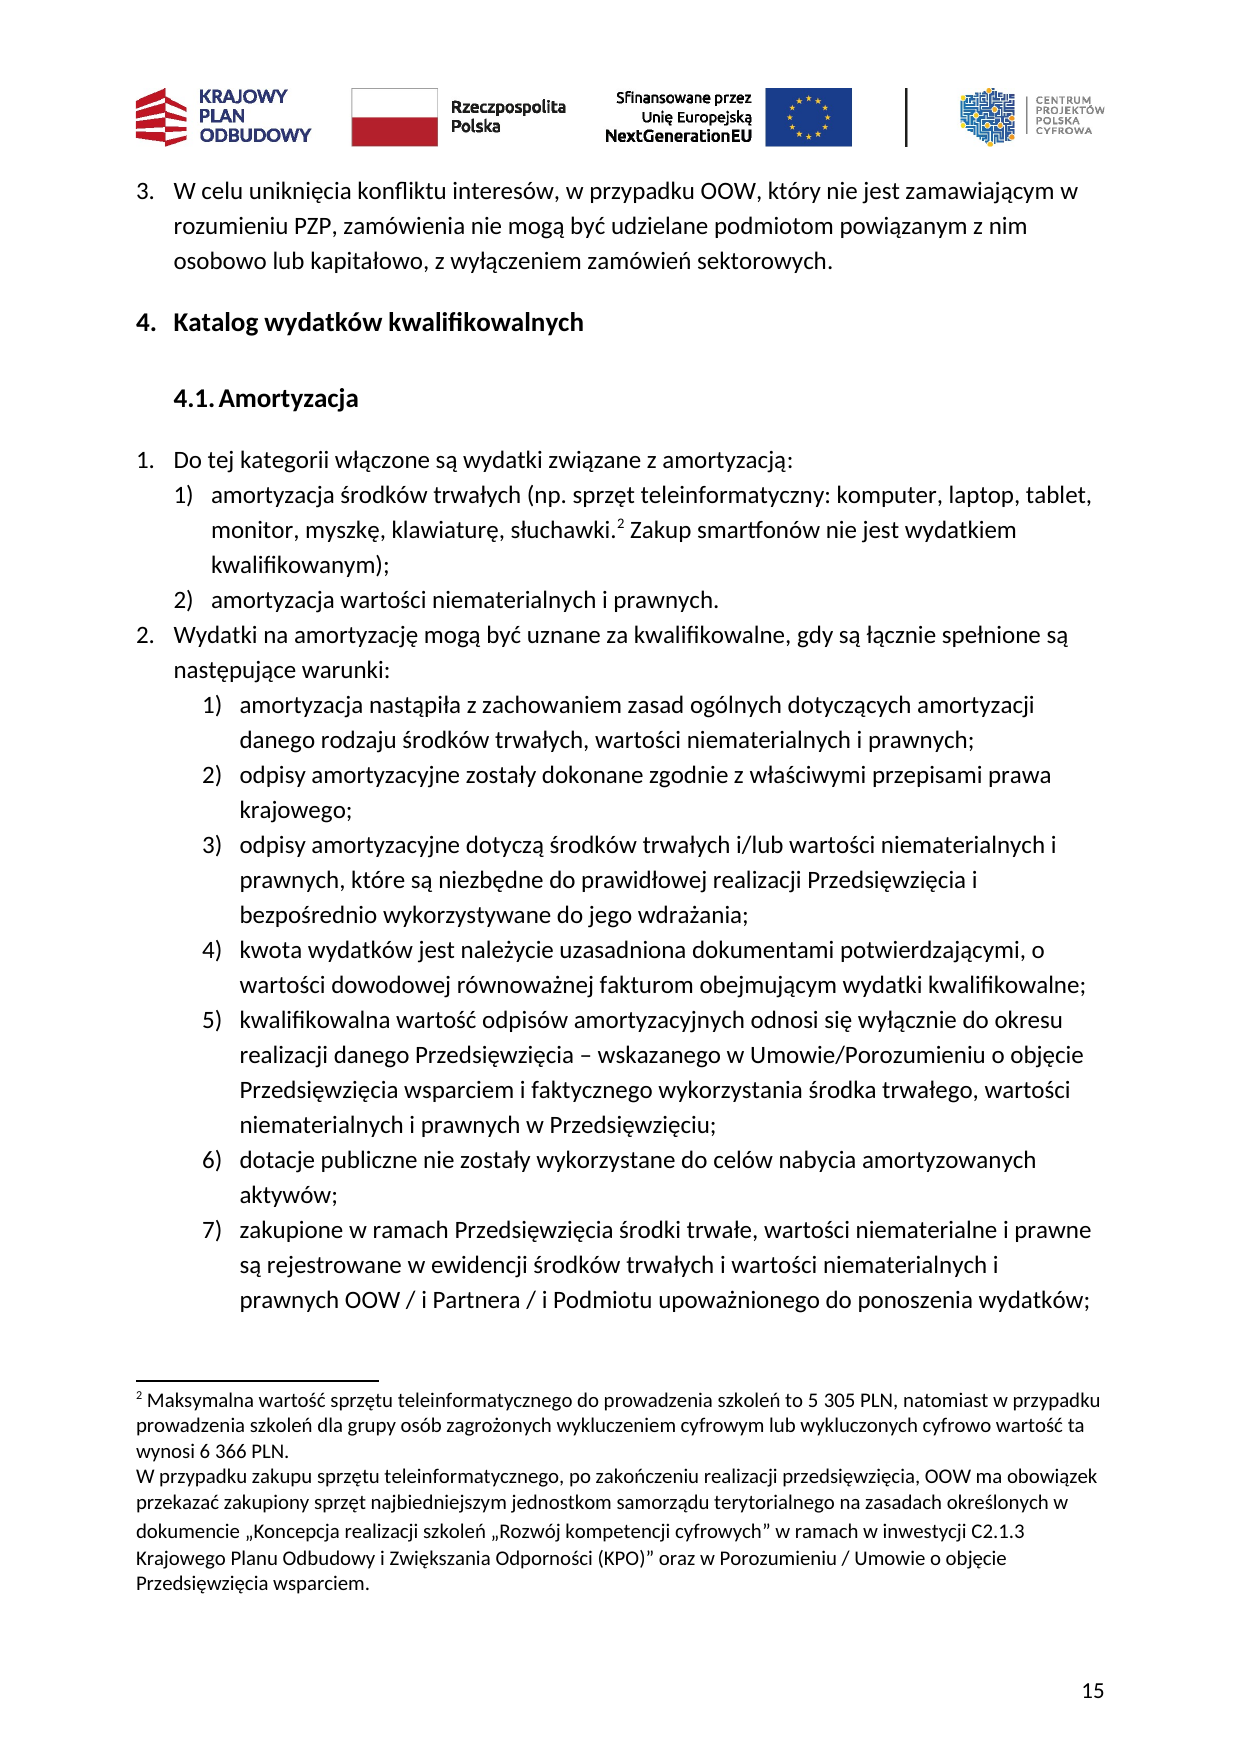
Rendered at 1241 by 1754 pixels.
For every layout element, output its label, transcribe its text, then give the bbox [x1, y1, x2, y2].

list amortyzacja wartości niematerialnych i prawnych. [173, 584, 1104, 614]
list dotacje publiczne nie zostały wykorzystane do celów nabycia amortyzowanych aktywów; [202, 1144, 1104, 1209]
subtitle Amortyzacja [173, 381, 1104, 414]
list W celu uniknięcia konfliktu interesów, w przypadku OOW, który nie jest zamawiającym w rozumieniu PZP, zamówienia nie mogą być udzielane podmiotom powiązanym z nim osobowo lub kapitałowo, z wyłączeniem zamówień sektorowych. [136, 175, 1104, 276]
list zakupione w ramach Przedsięwzięcia środki trwałe, wartości niematerialne i prawne są rejestrowane w ewidencji środków trwałych i wartości niematerialnych i prawnych OOW / i Partnera / i Podmiotu upoważnionego do ponoszenia wydatków; [202, 1214, 1104, 1314]
list kwalifikowalna wartość odpisów amortyzacyjnych odnosi się wyłącznie do okresu realizacji danego Przedsięwzięcia – wskazanego w Umowie/Porozumieniu o objęcie Przedsięwzięcia wsparciem i faktycznego wykorzystania środka trwałego, wartości niematerialnych i prawnych w Przedsięwzięciu; [202, 1004, 1104, 1139]
list odpisy amortyzacyjne zostały dokonane zgodnie z właściwymi przepisami prawa krajowego; [202, 759, 1104, 824]
picture [135, 88, 1105, 147]
list amortyzacja środków trwałych (np. sprzęt teleinformatyczny: komputer, laptop, tablet, monitor, myszkę, klawiaturę, słuchawki. Zakup smartfonów nie jest wydatkiem kwalifikowanym); [173, 479, 1104, 579]
subtitle Katalog wydatków kwalifikowalnych [136, 305, 1104, 338]
list kwota wydatków jest należycie uzasadniona dokumentami potwierdzającymi, o wartości dowodowej równoważnej fakturom obejmującym wydatki kwalifikowalne; [202, 934, 1104, 999]
list amortyzacja nastąpiła z zachowaniem zasad ogólnych dotyczących amortyzacji danego rodzaju środków trwałych, wartości niematerialnych i prawnych; [202, 689, 1104, 754]
list Do tej kategorii włączone są wydatki związane z amortyzacją: [136, 444, 1104, 474]
list Wydatki na amortyzację mogą być uznane za kwalifikowalne, gdy są łącznie spełnione są następujące warunki: [136, 619, 1104, 684]
list odpisy amortyzacyjne dotyczą środków trwałych i/lub wartości niematerialnych i prawnych, które są niezbędne do prawidłowej realizacji Przedsięwzięcia i bezpośrednio wykorzystywane do jego wdrażania; [202, 829, 1104, 929]
